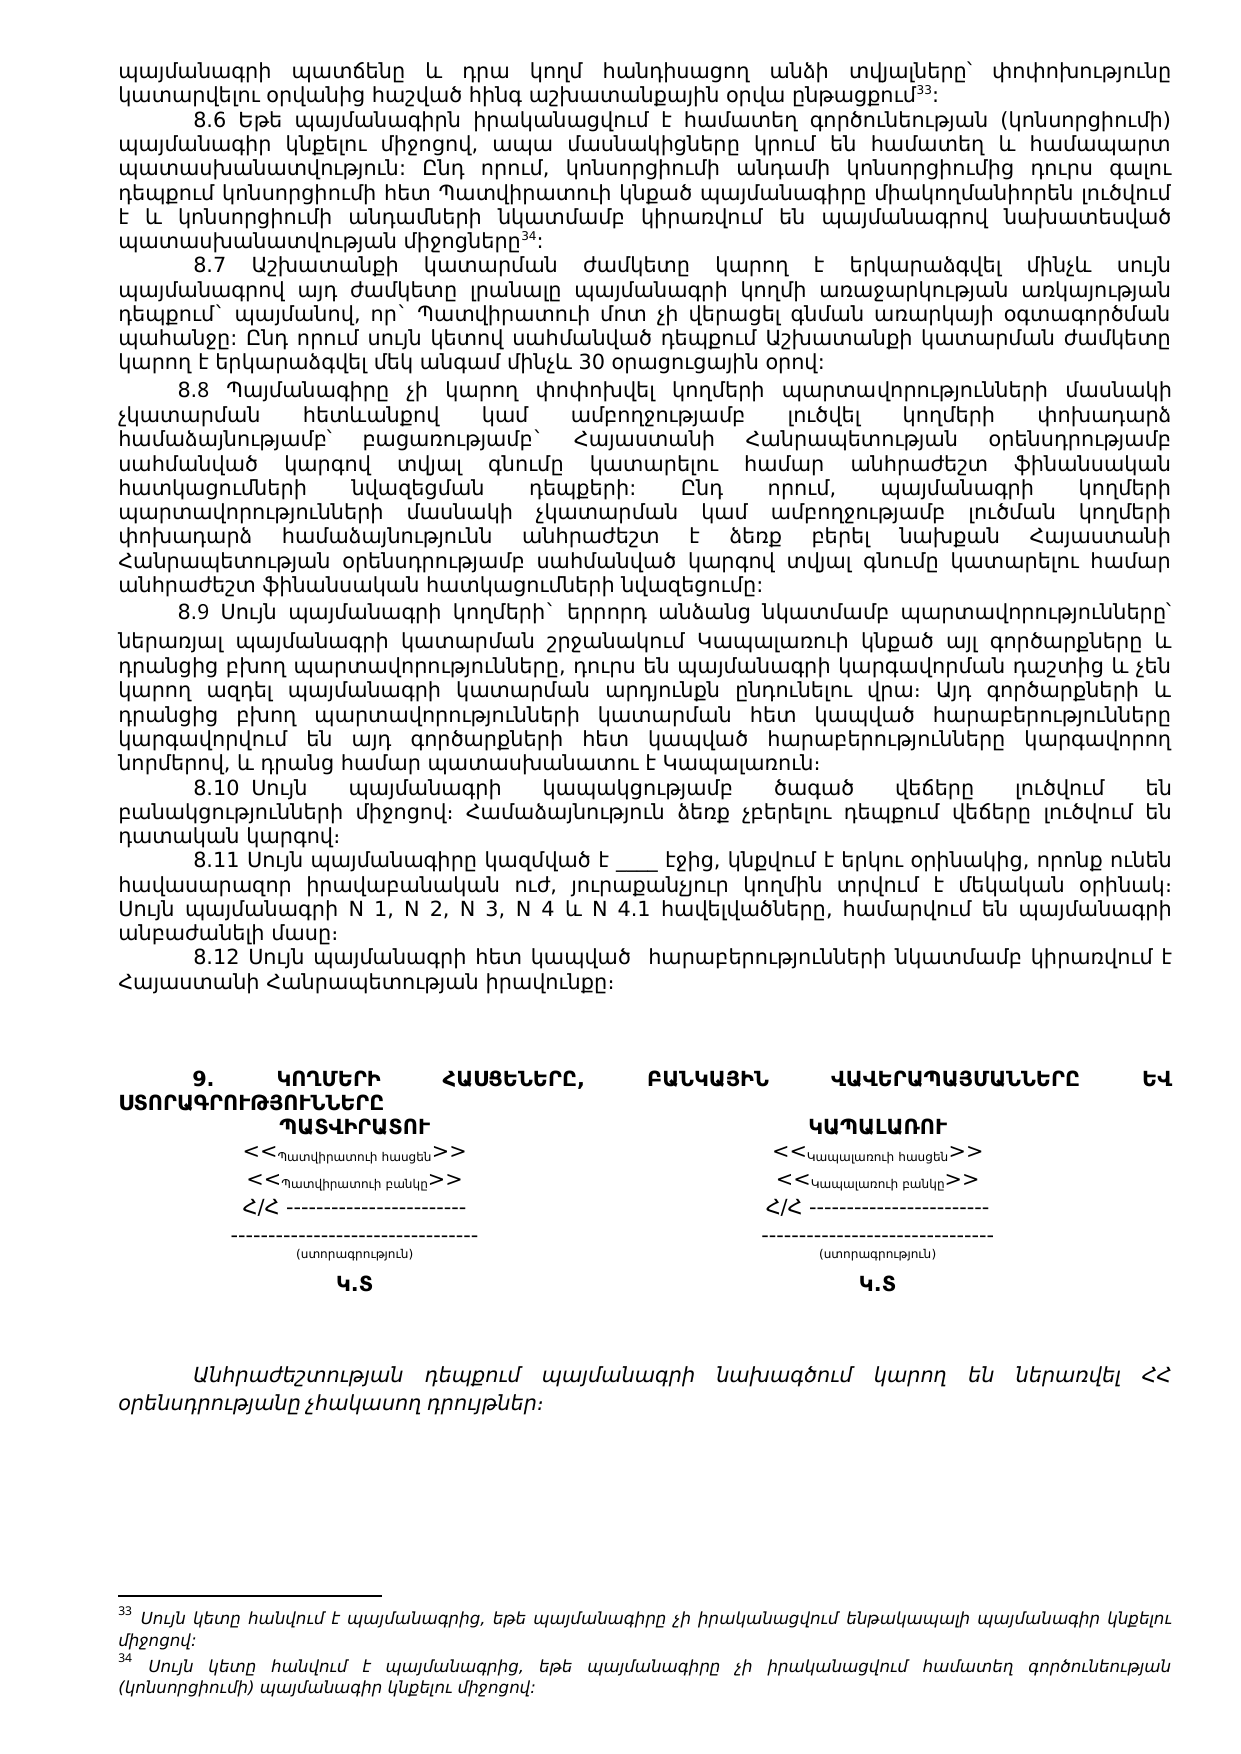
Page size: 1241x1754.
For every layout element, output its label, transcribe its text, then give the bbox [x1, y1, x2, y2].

text 8.12 Սույն պայմանագրի հետ կապված հարաբերությունների նկատմամբ կիրառվում է Հայաստանի Հանրապետության իրավունքը։ [118, 945, 1172, 994]
text 8.8 Պայմանագիրը չի կարող փոփոխվել կողմերի պարտավորությունների մասնակի չկատարման հետևանքով կամ ամբողջությամբ լուծվել կողմերի փոխադարձ համաձայնությամբ՝ բացառությամբ` Հայաստանի Հանրապետության օրենսդրությամբ սահմանված կարգով տվյալ գնումը կատարելու համար անհրաժեշտ ֆինանսական հատկացումների նվազեցման դեպքերի: Ընդ որում, պայմանագրի կողմերի պարտավորությունների մասնակի չկատարման կամ ամբողջությամբ լուծման կողմերի փոխադարձ համաձայնությունն անհրաժեշտ է ձեռք բերել նախքան Հայաստանի Հանրապետության օրենսդրությամբ սահմանված կարգով տվյալ գնումը կատարելու համար անհրաժեշտ ֆինանսական հատկացումների նվազեցումը: [118, 375, 1172, 597]
text 8.10 Սույն պայմանագրի կապակցությամբ ծագած վեճերը լուծվում են բանակցությունների միջոցով։ Համաձայնություն ձեռք չբերելու դեպքում վեճերը լուծվում են դատական կարգով։ [118, 776, 1172, 848]
table_header ՊԱՏՎԻՐԱՏՈՒ <<Պատվիրատուի հասցեն>> <<Պատվիրատուի բանկը>> Հ/Հ ------------------------ --------------------------------- (ստորագրություն) Կ.Տ [103, 1115, 605, 1336]
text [118, 59, 1172, 108]
text 9. ԿՈՂՄԵՐԻ ՀԱՍՑԵՆԵՐԸ, ԲԱՆԿԱՅԻՆ ՎԱՎԵՐԱՊԱՅՄԱՆՆԵՐԸ ԵՎ ՍՏՈՐԱԳՐՈՒԹՅՈՒՆՆԵՐԸ [118, 1067, 1172, 1115]
text 8.7 Աշխատանքի կատարման ժամկետը կարող է երկարաձգվել մինչև սույն պայմանագրով այդ ժամկետը լրանալը պայմանագրի կողմի առաջարկության առկայության դեպքում` պայմանով, որ` Պատվիրատուի մոտ չի վերացել գնման առարկայի օգտագործման պահանջը: Ընդ որում սույն կետով սահմանված դեպքում Աշխատանքի կատարման ժամկետը կարող է երկարաձգվել մեկ անգամ մինչև 30 օրացուցային օրով: [118, 253, 1172, 375]
text 8.6 Եթե պայմանագիրն իրականացվում է համատեղ գործունեության (կոնսորցիումի) պայմանագիր կնքելու միջոցով, ապա մասնակիցները կրում են համատեղ և համապարտ պատասխանատվություն: Ընդ որում, կոնսորցիումի անդամի կոնսորցիումից դուրս գալու դեպքում կոնսորցիումի հետ Պատվիրատուի կնքած պայմանագիրը միակողմանիորեն լուծվում է և կոնսորցիումի անդամների նկատմամբ կիրառվում են պայմանագրով նախատեսված պատասխանատվության միջոցները: [118, 108, 1172, 253]
text 8.11 Սույն պայմանագիրը կազմված է ____ էջից, կնքվում է երկու օրինակից, որոնք ունեն հավասարազոր իրավաբանական ուժ, յուրաքանչյուր կողմին տրվում է մեկական օրինակ։ Սույն պայմանագրի N 1, N 2, N 3, N 4 և N 4.1 հավելվածները, համարվում են պայմանագրի անբաժանելի մասը։ [118, 848, 1172, 945]
table_header ԿԱՊԱԼԱՌՈՒ <<Կապալառուի հասցեն>> <<Կապալառուի բանկը>> Հ/Հ ------------------------ ------------------------------- (ստորագրություն) Կ.Տ [605, 1115, 1149, 1336]
text Անհրաժեշտության դեպքում պայմանագրի նախագծում կարող են ներառվել ՀՀ օրենսդրությանը չհակասող դրույթներ։ [118, 1360, 1172, 1417]
text 8.9 Սույն պայմանագրի կողմերի` երրորդ անձանց նկատմամբ պարտավորությունները՝ ներառյալ պայմանագրի կատարման շրջանակում Կապալառուի կնքած այլ գործարքները և դրանցից բխող պարտավորությունները, դուրս են պայմանագրի կարգավորման դաշտից և չեն կարող ազդել պայմանագրի կատարման արդյունքն ընդունելու վրա։ Այդ գործարքների և դրանցից բխող պարտավորությունների կատարման հետ կապված հարաբերությունները կարգավորվում են այդ գործարքների հետ կապված հարաբերությունները կարգավորող նորմերով, և դրանց համար պատասխանատու է Կապալառուն։ [118, 597, 1172, 776]
